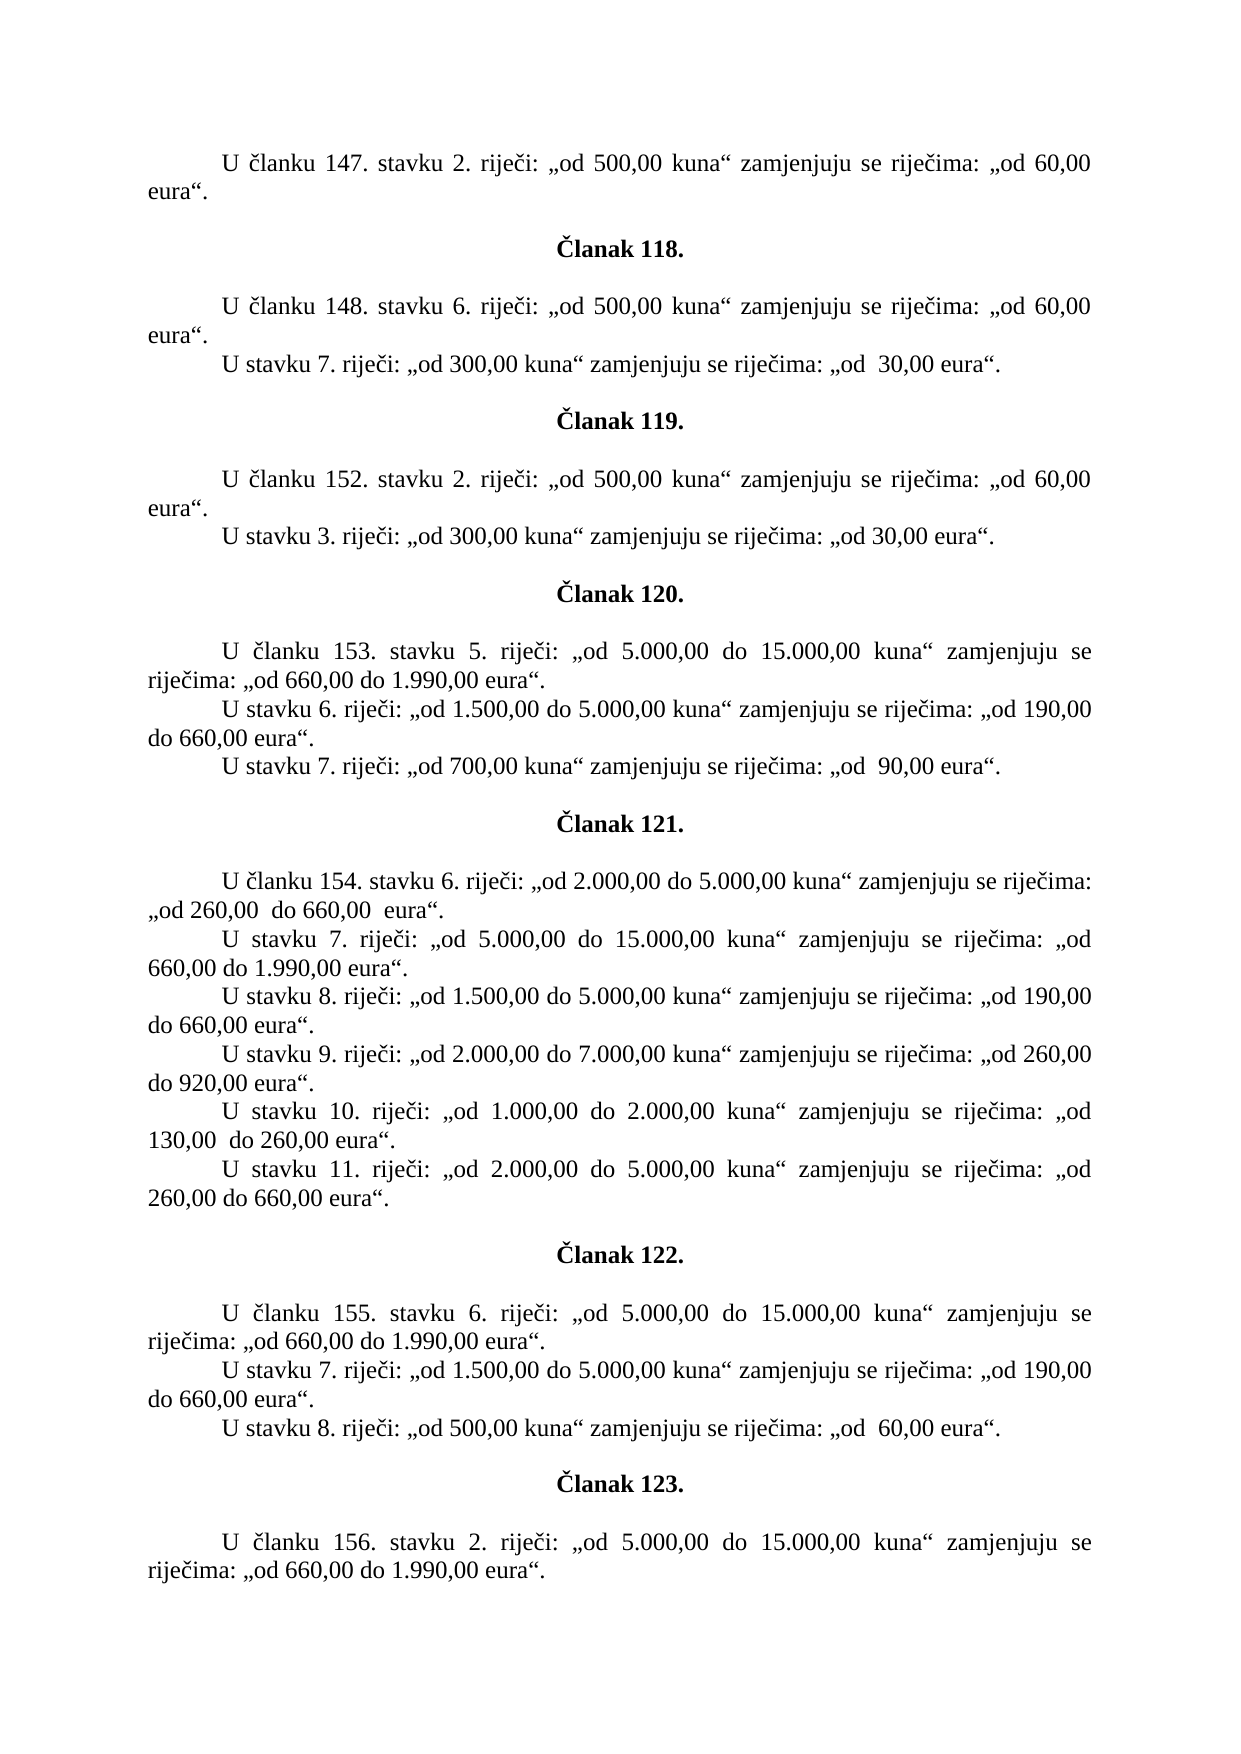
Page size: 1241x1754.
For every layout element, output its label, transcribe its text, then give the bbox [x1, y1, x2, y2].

text Članak 122. [148, 1240, 1093, 1269]
text U stavku 7. riječi: „od 700,00 kuna“ zamjenjuju se riječima: „od 90,00 eura“. [148, 751, 1093, 780]
text U članku 156. stavku 2. riječi: „od 5.000,00 do 15.000,00 kuna“ zamjenjuju se riječima: „od 660,00 do 1.990,00 eura“. [148, 1527, 1093, 1584]
text U stavku 7. riječi: „od 300,00 kuna“ zamjenjuju se riječima: „od 30,00 eura“. [148, 349, 1093, 378]
text Članak 121. [148, 809, 1093, 838]
text U članku 147. stavku 2. riječi: „od 500,00 kuna“ zamjenjuju se riječima: „od 60,00 eura“. [148, 148, 1093, 205]
text U stavku 10. riječi: „od 1.000,00 do 2.000,00 kuna“ zamjenjuju se riječima: „od 130,00 do 260,00 eura“. [148, 1096, 1093, 1154]
text U stavku 7. riječi: „od 5.000,00 do 15.000,00 kuna“ zamjenjuju se riječima: „od 660,00 do 1.990,00 eura“. [148, 924, 1093, 981]
text U članku 153. stavku 5. riječi: „od 5.000,00 do 15.000,00 kuna“ zamjenjuju se riječima: „od 660,00 do 1.990,00 eura“. [148, 636, 1093, 694]
text U stavku 7. riječi: „od 1.500,00 do 5.000,00 kuna“ zamjenjuju se riječima: „od 190,00 do 660,00 eura“. [148, 1355, 1093, 1413]
text U stavku 8. riječi: „od 500,00 kuna“ zamjenjuju se riječima: „od 60,00 eura“. [148, 1413, 1093, 1441]
text U članku 152. stavku 2. riječi: „od 500,00 kuna“ zamjenjuju se riječima: „od 60,00 eura“. [148, 464, 1093, 521]
text U članku 155. stavku 6. riječi: „od 5.000,00 do 15.000,00 kuna“ zamjenjuju se riječima: „od 660,00 do 1.990,00 eura“. [148, 1298, 1093, 1355]
text Članak 119. [148, 406, 1093, 435]
text U stavku 9. riječi: „od 2.000,00 do 7.000,00 kuna“ zamjenjuju se riječima: „od 260,00 do 920,00 eura“. [148, 1039, 1093, 1096]
text U članku 148. stavku 6. riječi: „od 500,00 kuna“ zamjenjuju se riječima: „od 60,00 eura“. [148, 291, 1093, 349]
text U stavku 11. riječi: „od 2.000,00 do 5.000,00 kuna“ zamjenjuju se riječima: „od 260,00 do 660,00 eura“. [148, 1154, 1093, 1211]
text U stavku 6. riječi: „od 1.500,00 do 5.000,00 kuna“ zamjenjuju se riječima: „od 190,00 do 660,00 eura“. [148, 694, 1093, 751]
text U članku 154. stavku 6. riječi: „od 2.000,00 do 5.000,00 kuna“ zamjenjuju se riječima: „od 260,00 do 660,00 eura“. [148, 866, 1093, 924]
text Članak 120. [148, 579, 1093, 608]
text Članak 118. [148, 234, 1093, 263]
text Članak 123. [148, 1469, 1093, 1498]
text U stavku 3. riječi: „od 300,00 kuna“ zamjenjuju se riječima: „od 30,00 eura“. [148, 521, 1093, 550]
text U stavku 8. riječi: „od 1.500,00 do 5.000,00 kuna“ zamjenjuju se riječima: „od 190,00 do 660,00 eura“. [148, 981, 1093, 1039]
